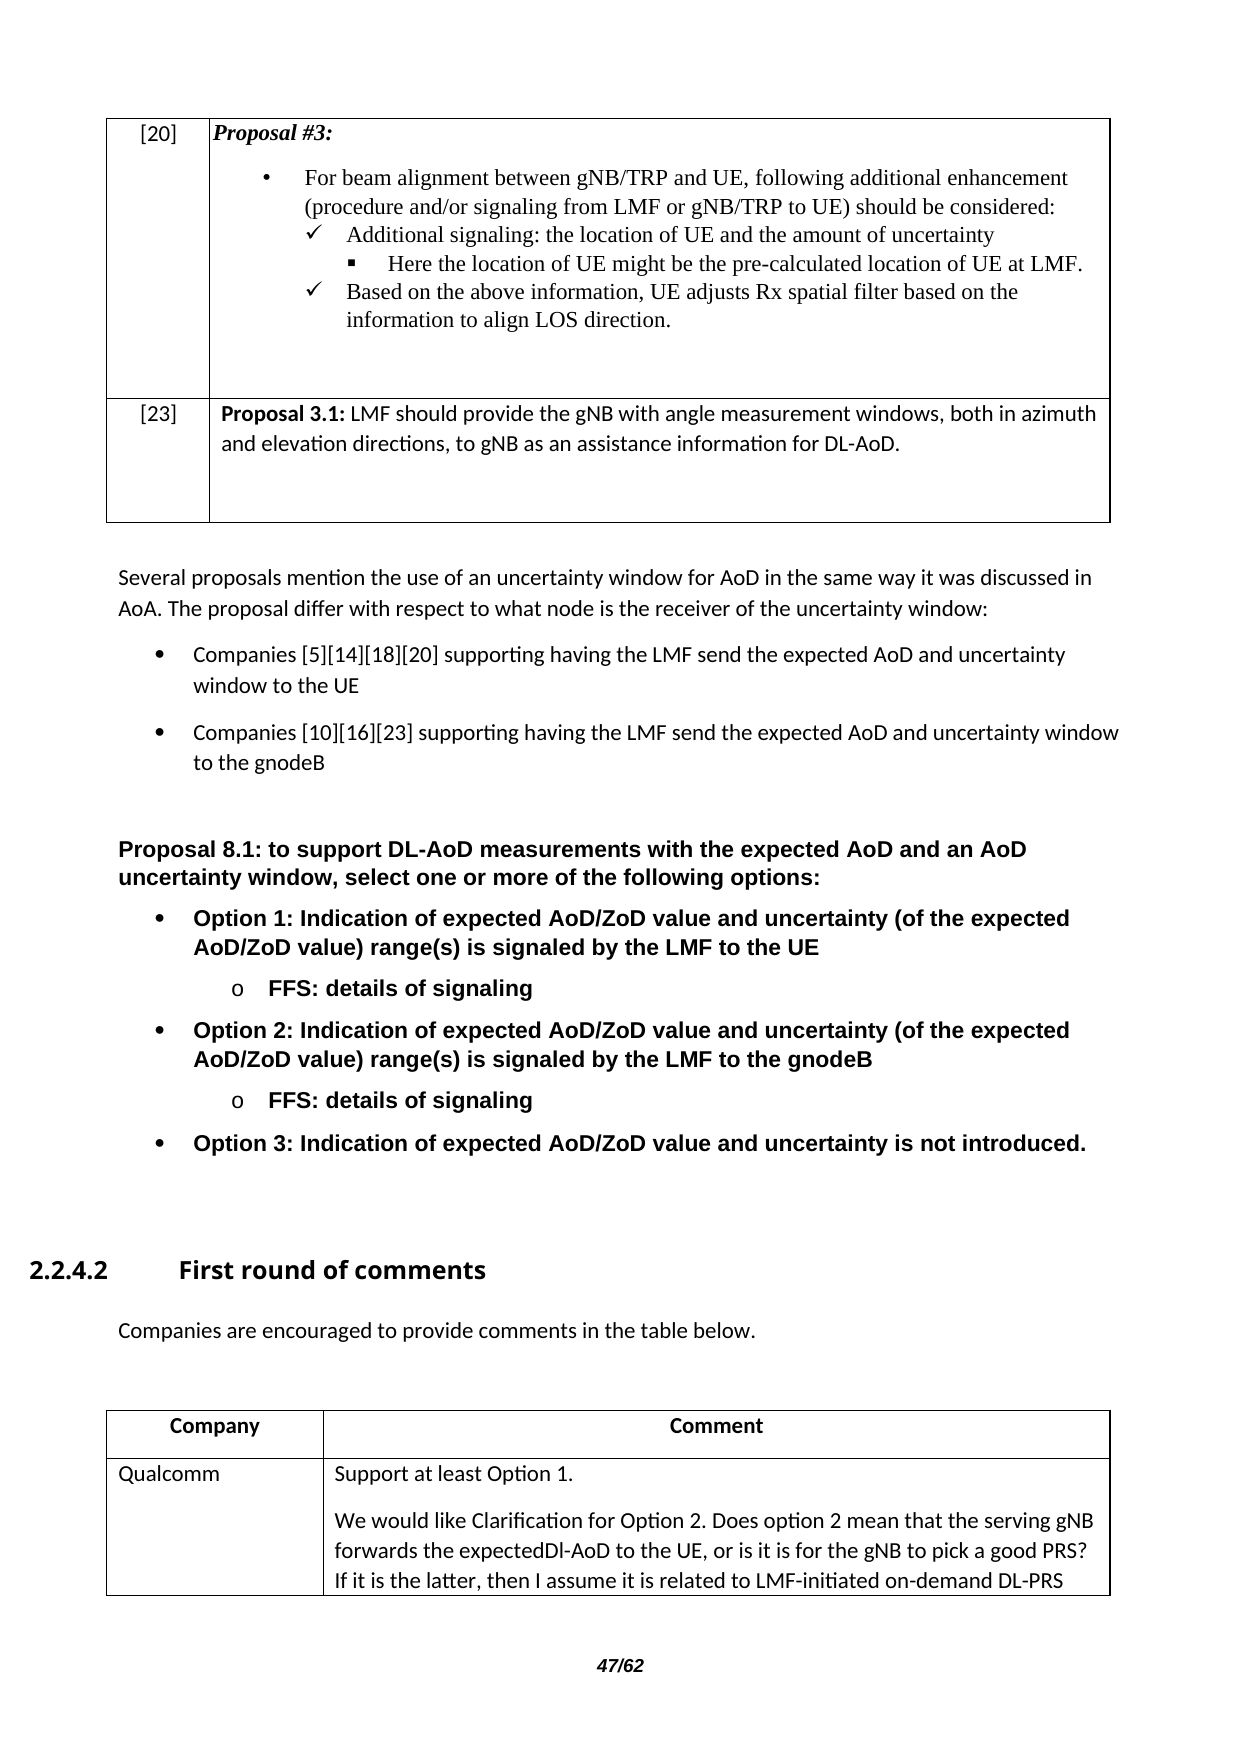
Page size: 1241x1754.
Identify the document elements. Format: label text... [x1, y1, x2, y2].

list Companies [5][14][18][20] supporting having the LMF send the expected AoD and uncertainty window to the UE [156, 641, 1122, 699]
list FFS: details of signaling [231, 974, 1122, 1003]
list Companies [10][16][23] supporting having the LMF send the expected AoD and uncertainty window to the gnodeB [156, 718, 1122, 776]
list Option 2: Indication of expected AoD/ZoD value and uncertainty (of the expected AoD/ZoD value) range(s) is signaled by the LMF to the gnodeB [156, 1017, 1122, 1072]
list Option 3: Indication of expected AoD/ZoD value and uncertainty is not introduced. [156, 1130, 1122, 1156]
table_cell Proposal 3.1: LMF should provide the gNB with angle measurement windows, both in azimuth and elevation directions, to gNB as an assistance information for DL-AoD. [210, 399, 1109, 522]
subtitle First round of comments [29, 1253, 1122, 1287]
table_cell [324, 1459, 1109, 1594]
table_cell [23] [107, 399, 209, 522]
list Option 1: Indication of expected AoD/ZoD value and uncertainty (of the expected AoD/ZoD value) range(s) is signaled by the LMF to the UE [156, 905, 1122, 960]
text Several proposals mention the use of an uncertainty window for AoD in the same way it was discussed in AoA. The proposal differ with respect to what node is the receiver of the uncertainty window: [118, 563, 1122, 622]
table_cell Proposal #3: For beam alignment between gNB/TRP and UE, following additional enhancement (procedure and/or signaling from LMF or gNB/TRP to UE) should be considered: Additional signaling: the location of UE and the amount of uncertainty Here the location of UE might be the pre-calculated location of UE at LMF. Based on the above information, UE adjusts Rx spatial filter based on the information to align LOS direction. [210, 119, 1109, 398]
table_cell [20] [107, 119, 209, 398]
text Companies are encouraged to provide comments in the table below. [118, 1317, 1122, 1344]
list FFS: details of signaling [231, 1087, 1122, 1115]
text Proposal 8.1: to support DL-AoD measurements with the expected AoD and an AoD uncertainty window, select one or more of the following options: [118, 836, 1122, 891]
table_header Company [107, 1411, 323, 1458]
table_header Comment [324, 1411, 1109, 1458]
table_cell Qualcomm [107, 1459, 323, 1594]
